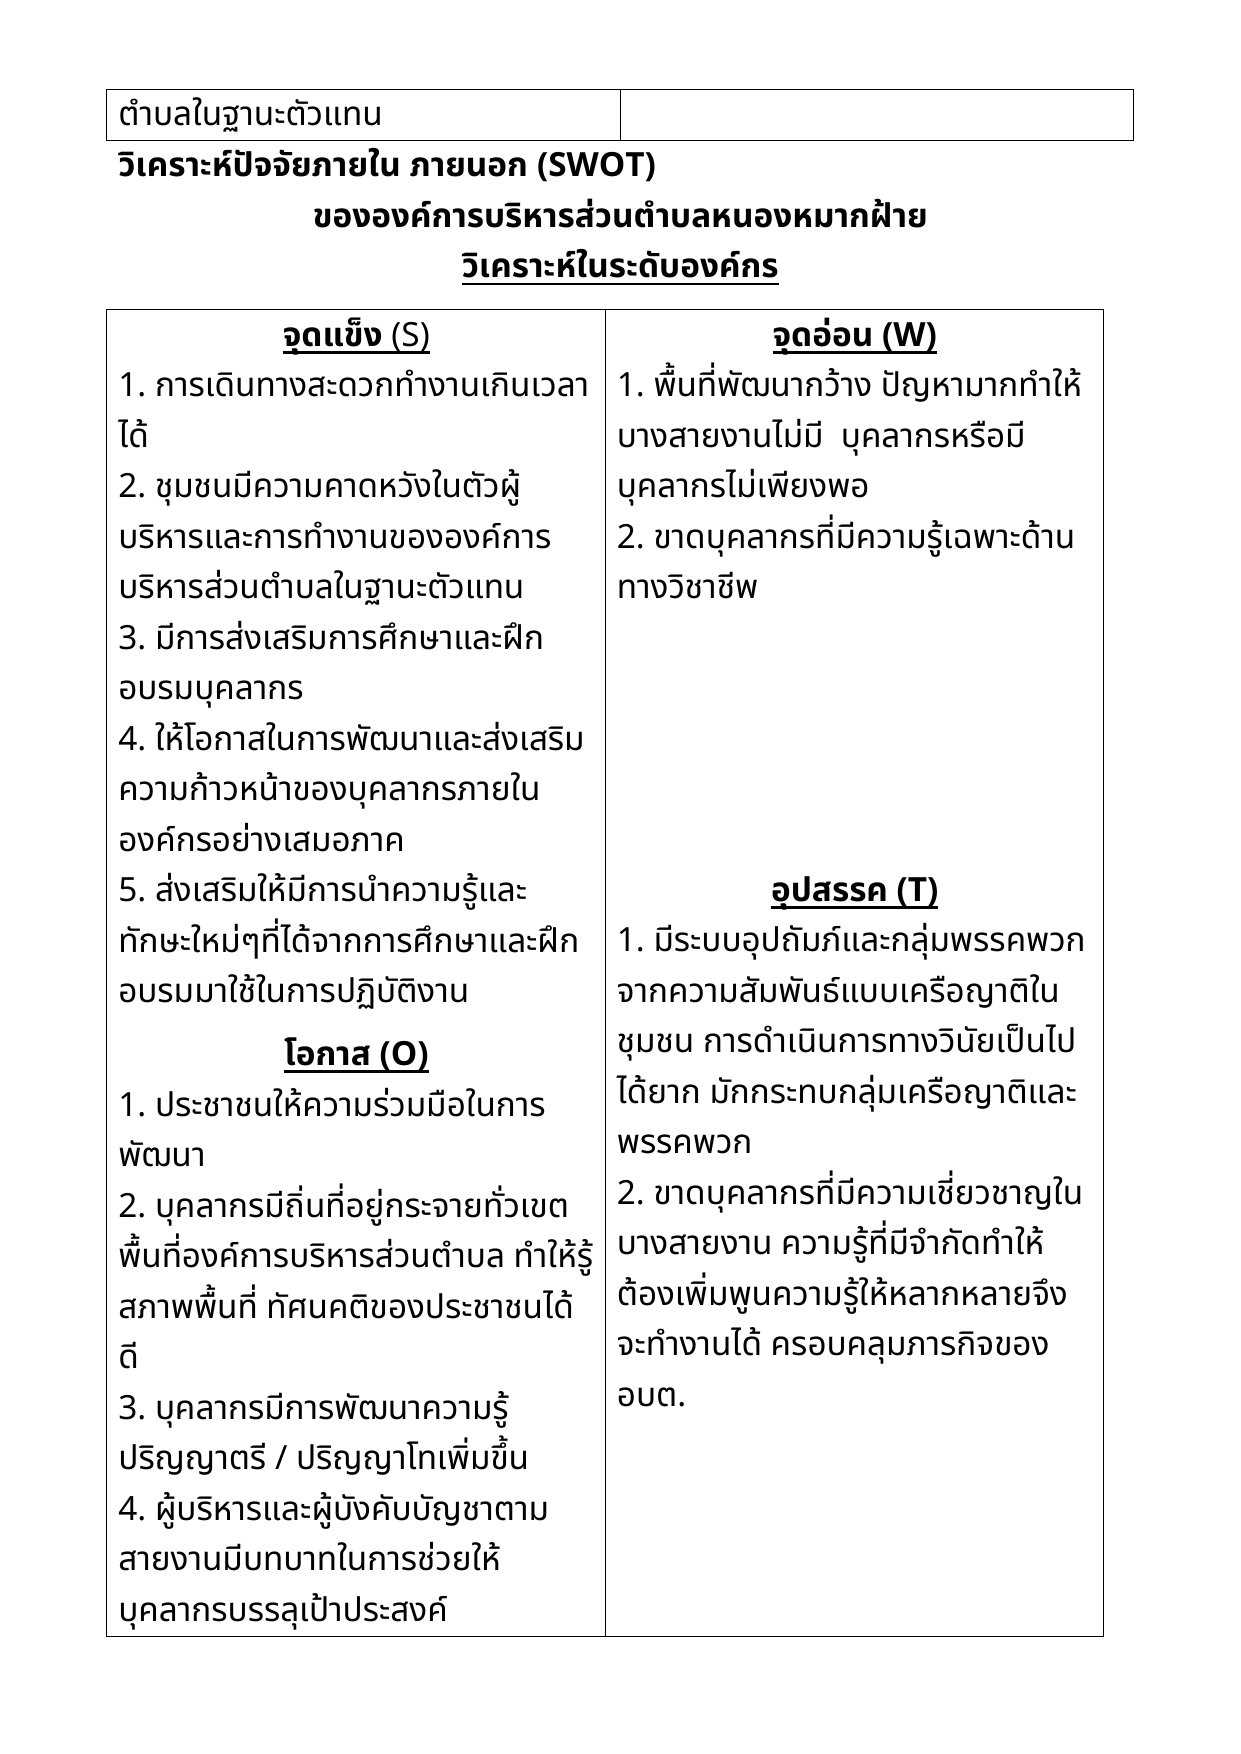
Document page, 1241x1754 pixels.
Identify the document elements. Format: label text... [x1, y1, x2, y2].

text ขององค์การบริหารส่วนตำบลหนองหมากฝ้าย [118, 192, 1122, 242]
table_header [107, 90, 620, 140]
table_header จุดอ่อน (W) 1. พื้นที่พัฒนากว้าง ปัญหามากทำให้บางสายงานไม่มี บุคลากรหรือมีบุคลากรไม่เพียงพอ 2. ขาดบุคลากรที่มีความรู้เฉพาะด้านทางวิชาชีพ อุปสรรค (T) 1. มีระบบอุปถัมภ์และกลุ่มพรรคพวกจากความสัมพันธ์แบบเครือญาติในชุมชน การดำเนินการทางวินัยเป็นไปได้ยาก มักกระทบกลุ่มเครือญาติและพรรคพวก 2. ขาดบุคลากรที่มีความเชี่ยวชาญในบางสายงาน ความรู้ที่มีจำกัดทำให้ต้องเพิ่มพูนความรู้ให้หลากหลายจึงจะทำงานได้ ครอบคลุมภารกิจของ อบต. [606, 310, 1103, 1636]
table_header จุดแข็ง (S) 1. การเดินทางสะดวกทำงานเกินเวลาได้ 2. ชุมชนมีความคาดหวังในตัวผู้บริหารและการทำงานขององค์การบริหารส่วนตำบลในฐานะตัวแทน 3. มีการส่งเสริมการศึกษาและฝึกอบรมบุคลากร 4. ให้โอกาสในการพัฒนาและส่งเสริมความก้าวหน้าของบุคลากรภายในองค์กรอย่างเสมอภาค 5. ส่งเสริมให้มีการนำความรู้และทักษะใหม่ๆที่ได้จากการศึกษาและฝึกอบรมมาใช้ในการปฏิบัติงาน โอกาส (O) 1. ประชาชนให้ความร่วมมือในการพัฒนา 2. บุคลากรมีถิ่นที่อยู่กระจายทั่วเขตพื้นที่องค์การบริหารส่วนตำบล ทำให้รู้สภาพพื้นที่ ทัศนคติของประชาชนได้ดี 3. บุคลากรมีการพัฒนาความรู้ปริญญาตรี / ปริญญาโทเพิ่มขึ้น 4. ผู้บริหารและผู้บังคับบัญชาตามสายงานมีบทบาทในการช่วยให้บุคลากรบรรลุเป้าประสงค์ [107, 310, 605, 1636]
text วิเคราะห์ปัจจัยภายใน ภายนอก (SWOT) [118, 141, 1122, 192]
text วิเคราะห์ในระดับองค์กร [118, 242, 1122, 293]
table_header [621, 90, 1133, 140]
